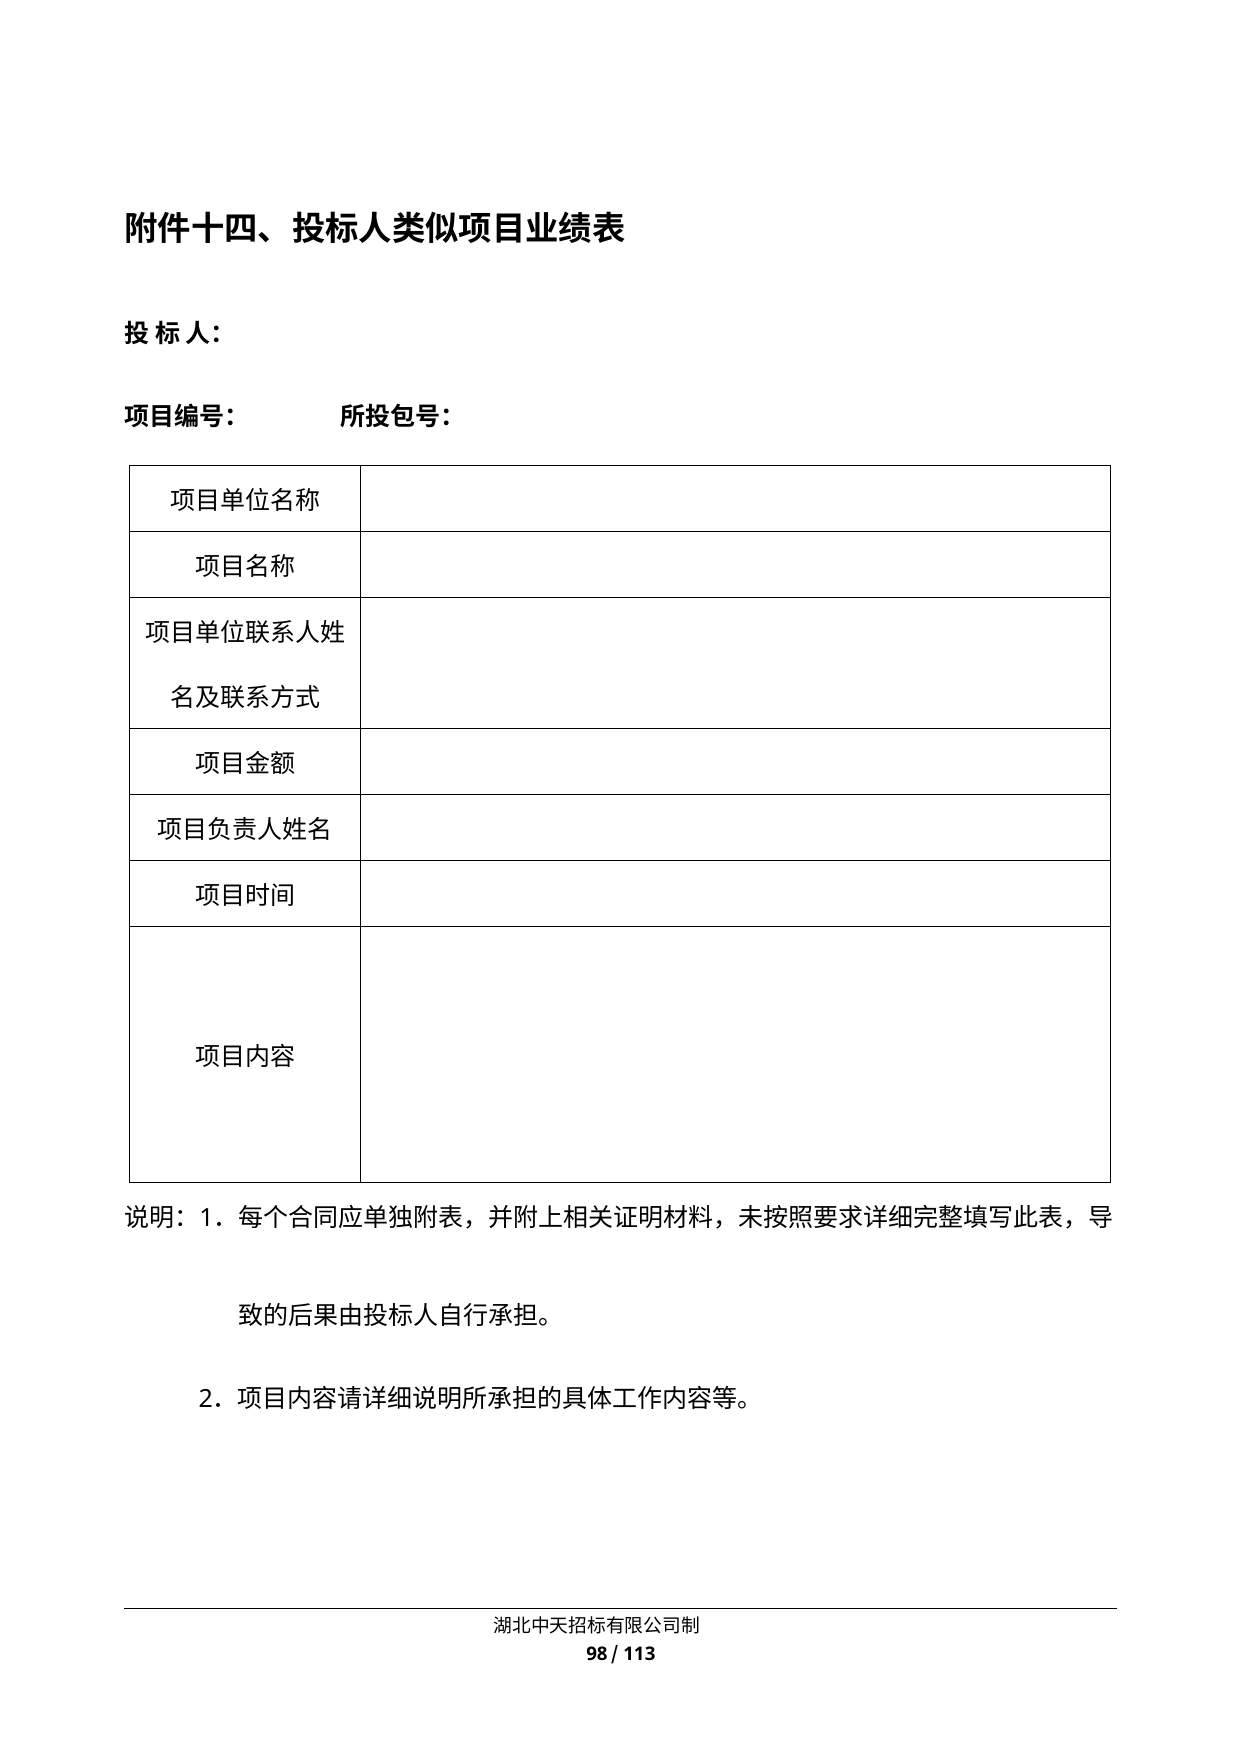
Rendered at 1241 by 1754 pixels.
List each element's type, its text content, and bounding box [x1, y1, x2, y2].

text 投 标 人： [124, 299, 1116, 364]
table_cell 项目单位联系人姓名及联系方式 [130, 598, 360, 728]
table_header 项目单位名称 [130, 466, 360, 531]
table_cell [361, 795, 1110, 860]
text 2．项目内容请详细说明所承担的具体工作内容等。 [198, 1364, 1116, 1429]
text 项目编号： 所投包号： [124, 382, 1116, 447]
table_cell 项目内容 [130, 927, 360, 1182]
table_cell [361, 532, 1110, 597]
table_cell [361, 861, 1110, 926]
table_cell [361, 927, 1110, 1182]
subtitle 投标人类似项目业绩表 [124, 193, 1116, 258]
table_header [361, 466, 1110, 531]
table_cell [361, 598, 1110, 728]
table_cell 项目时间 [130, 861, 360, 926]
table_cell 项目负责人姓名 [130, 795, 360, 860]
table_cell 项目金额 [130, 729, 360, 794]
table_cell [361, 729, 1110, 794]
table_cell 项目名称 [130, 532, 360, 597]
text 说明：1．每个合同应单独附表，并附上相关证明材料，未按照要求详细完整填写此表，导致的后果由投标人自行承担。 [124, 1183, 1116, 1346]
